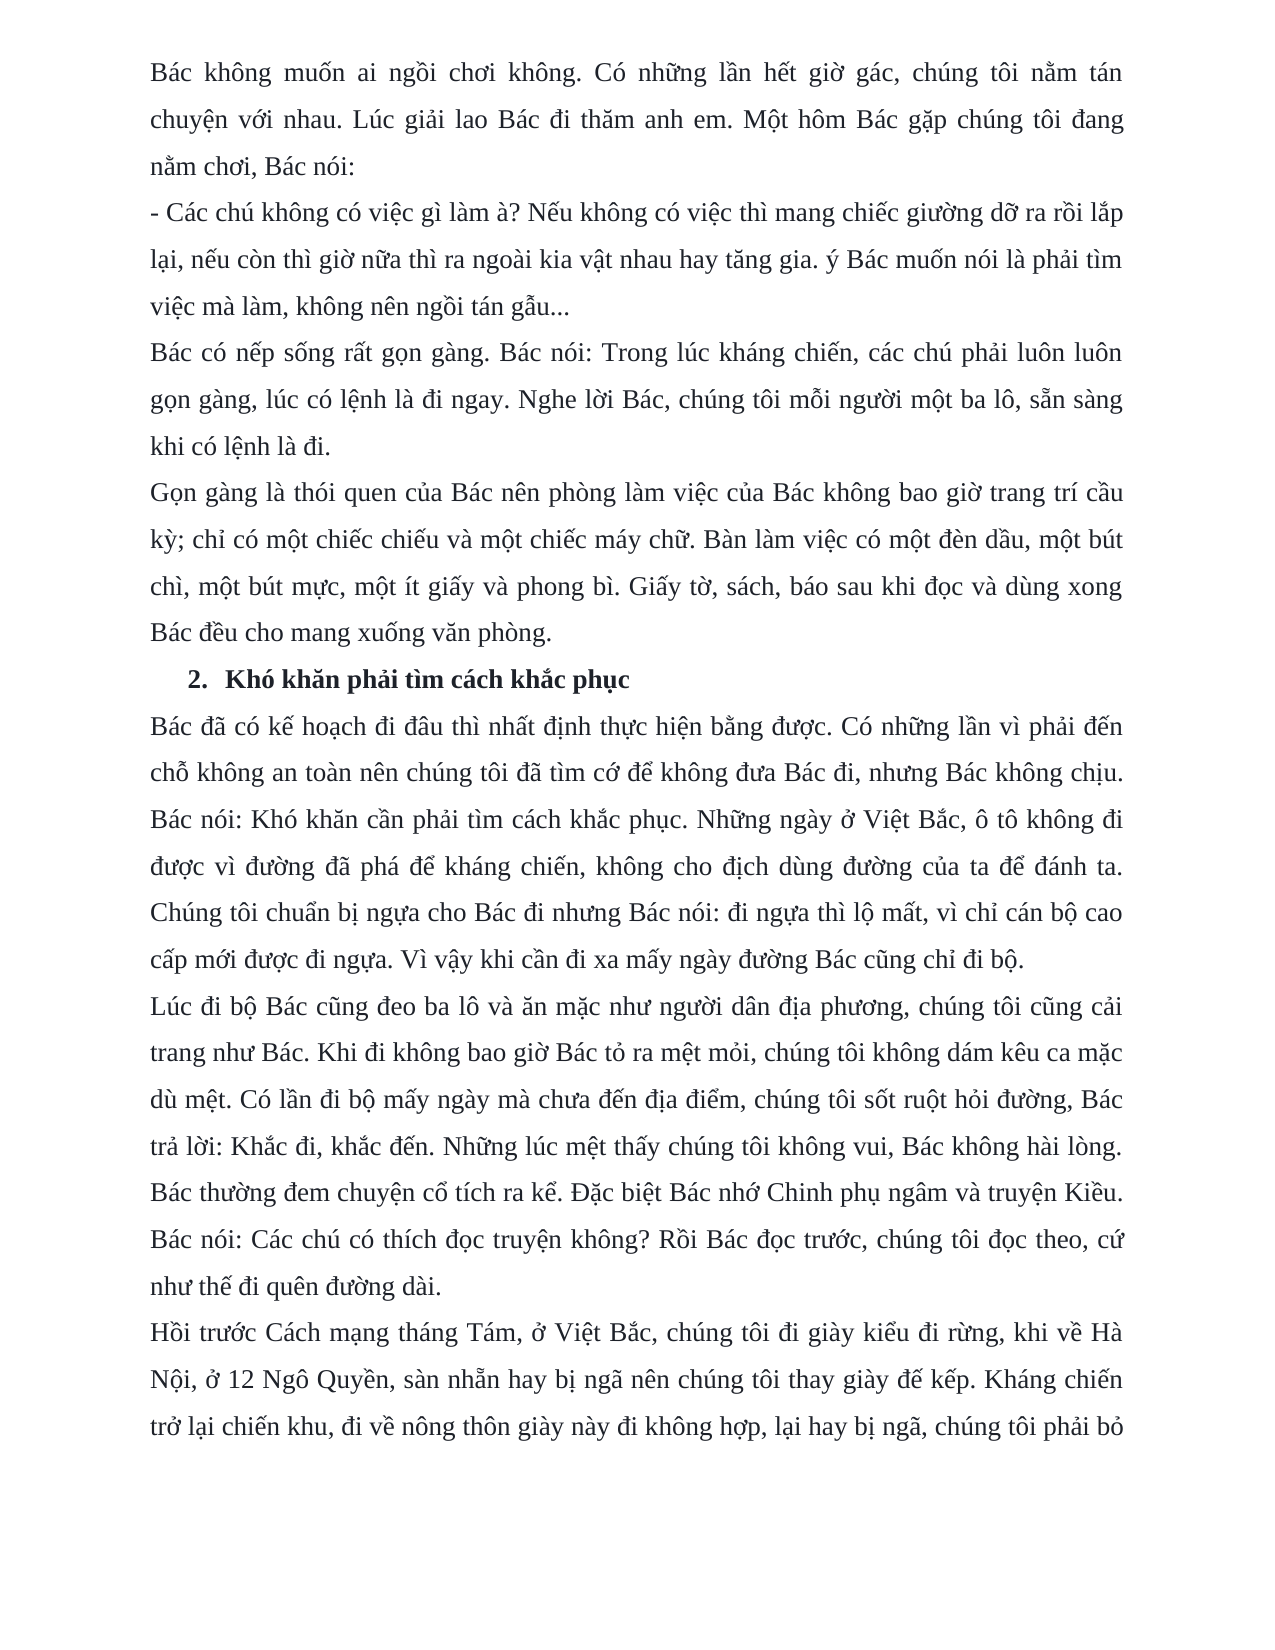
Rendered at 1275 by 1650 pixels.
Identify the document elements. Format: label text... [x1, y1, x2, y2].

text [150, 1316, 1125, 1441]
text Lúc đi bộ Bác cũng đeo ba lô và ăn mặc như người dân địa phương, chúng tôi cũng cải trang như Bác. Khi đi không bao giờ Bác tỏ ra mệt mỏi, chúng tôi không dám kêu ca mặc dù mệt. Có lần đi bộ mấy ngày mà chưa đến địa điểm, chúng tôi sốt ruột hỏi đường, Bác trả lời: Khắc đi, khắc đến. Những lúc mệt thấy chúng tôi không vui, Bác không hài lòng. Bác thường đem chuyện cổ tích ra kể. Đặc biệt Bác nhớ Chinh phụ ngâm và truyện Kiều. Bác nói: Các chú có thích đọc truyện không? Rồi Bác đọc trước, chúng tôi đọc theo, cứ như thế đi quên đường dài. [150, 989, 1125, 1301]
text Bác có nếp sống rất gọn gàng. Bác nói: Trong lúc kháng chiến, các chú phải luôn luôn gọn gàng, lúc có lệnh là đi ngay. Nghe lời Bác, chúng tôi mỗi người một ba lô, sẵn sàng khi có lệnh là đi. [150, 336, 1125, 461]
text Bác không muốn ai ngồi chơi không. Có những lần hết giờ gác, chúng tôi nằm tán chuyện với nhau. Lúc giải lao Bác đi thăm anh em. Một hôm Bác gặp chúng tôi đang nằm chơi, Bác nói: [150, 56, 1125, 181]
list Khó khăn phải tìm cách khắc phục [187, 663, 1125, 694]
text Bác đã có kế hoạch đi đâu thì nhất định thực hiện bằng được. Có những lần vì phải đến chỗ không an toàn nên chúng tôi đã tìm cớ để không đưa Bác đi, nhưng Bác không chịu. Bác nói: Khó khăn cần phải tìm cách khắc phục. Những ngày ở Việt Bắc, ô tô không đi được vì đường đã phá để kháng chiến, không cho địch dùng đường của ta để đánh ta. Chúng tôi chuẩn bị ngựa cho Bác đi nhưng Bác nói: đi ngựa thì lộ mất, vì chỉ cán bộ cao cấp mới được đi ngựa. Vì vậy khi cần đi xa mấy ngày đường Bác cũng chỉ đi bộ. [150, 709, 1125, 974]
text Gọn gàng là thói quen của Bác nên phòng làm việc của Bác không bao giờ trang trí cầu kỳ; chỉ có một chiếc chiếu và một chiếc máy chữ. Bàn làm việc có một đèn dầu, một bút chì, một bút mực, một ít giấy và phong bì. Giấy tờ, sách, báo sau khi đọc và dùng xong Bác đều cho mang xuống văn phòng. [150, 476, 1125, 647]
text - Các chú không có việc gì làm à? Nếu không có việc thì mang chiếc giường dỡ ra rồi lắp lại, nếu còn thì giờ nữa thì ra ngoài kia vật nhau hay tăng gia. ý Bác muốn nói là phải tìm việc mà làm, không nên ngồi tán gẫu... [150, 196, 1125, 321]
